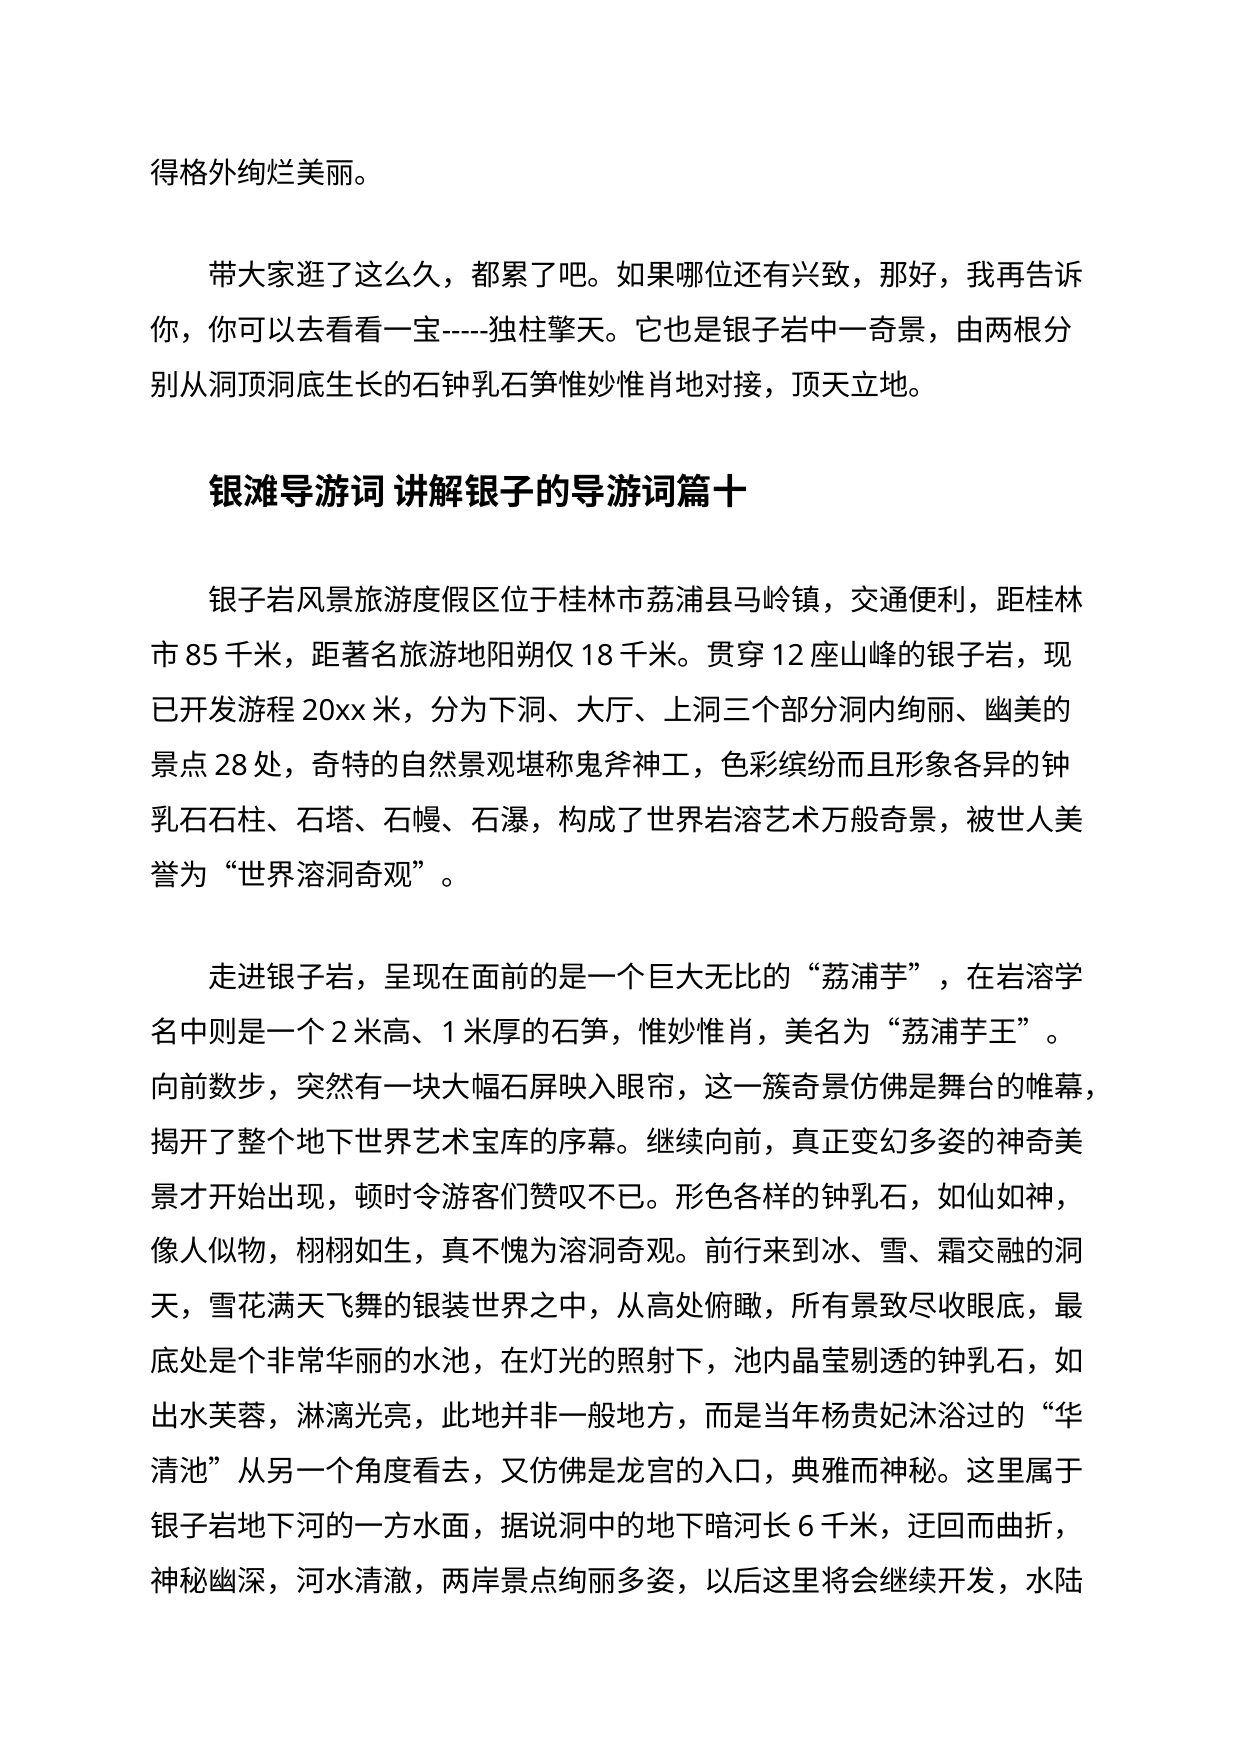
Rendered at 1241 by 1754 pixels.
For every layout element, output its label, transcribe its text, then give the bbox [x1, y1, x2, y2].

text 带大家逛了这么久，都累了吧。如果哪位还有兴致，那好，我再告诉你，你可以去看看一宝-----独柱擎天。它也是银子岩中一奇景，由两根分别从洞顶洞底生长的石钟乳石笋惟妙惟肖地对接，顶天立地。 [150, 252, 1090, 404]
text 银滩导游词 讲解银子的导游词篇十 [150, 463, 1090, 515]
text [150, 150, 1090, 192]
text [150, 953, 1090, 1600]
text 银子岩风景旅游度假区位于桂林市荔浦县马岭镇，交通便利，距桂林市85千米，距著名旅游地阳朔仅18千米。贯穿12座山峰的银子岩，现已开发游程20xx米，分为下洞、大厅、上洞三个部分洞内绚丽、幽美的景点28处，奇特的自然景观堪称鬼斧神工，色彩缤纷而且形象各异的钟乳石石柱、石塔、石幔、石瀑，构成了世界岩溶艺术万般奇景，被世人美誉为“世界溶洞奇观”。 [150, 577, 1090, 894]
